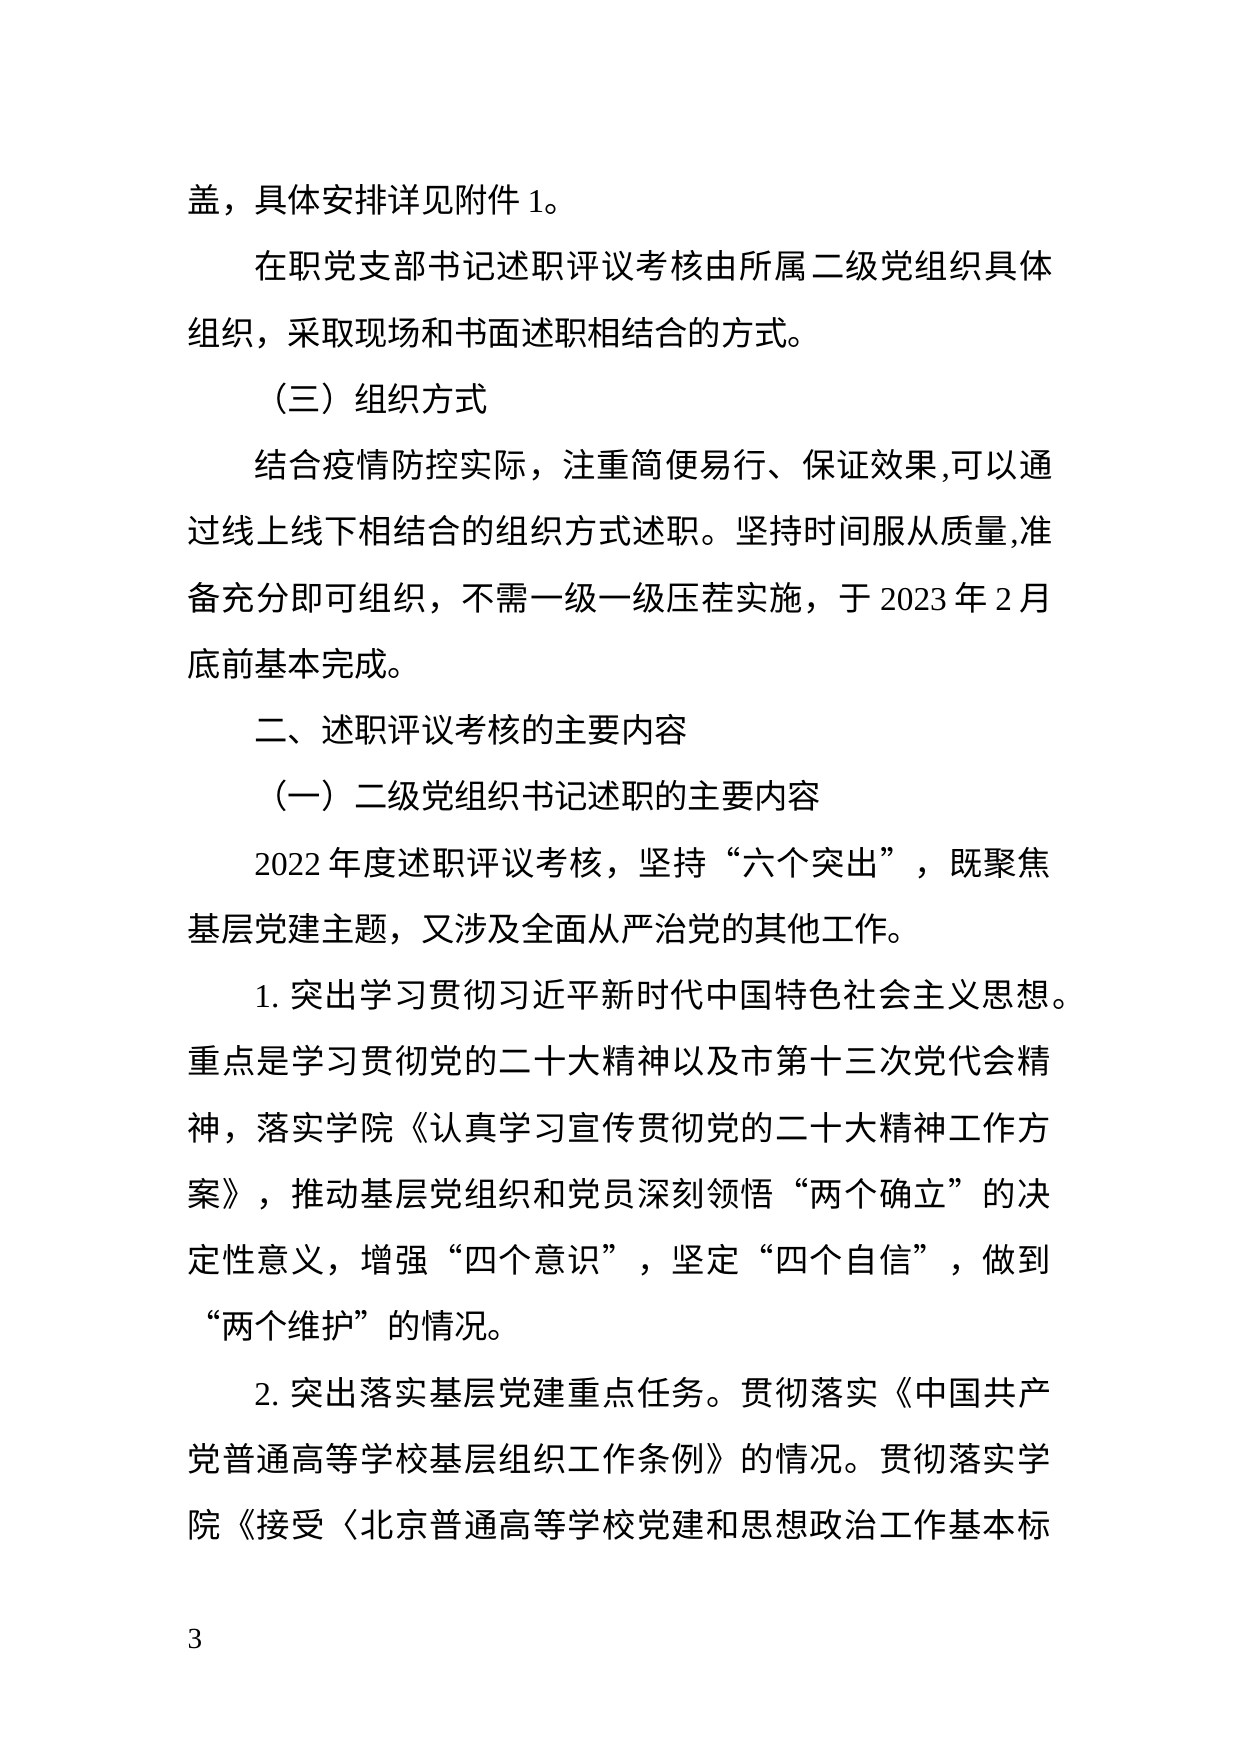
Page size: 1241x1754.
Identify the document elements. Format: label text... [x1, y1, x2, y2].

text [187, 165, 1053, 231]
text 2022年度述职评议考核，坚持“六个突出”，既聚焦基层党建主题，又涉及全面从严治党的其他工作。 [187, 827, 1053, 960]
text 1. 突出学习贯彻习近平新时代中国特色社会主义思想。重点是学习贯彻党的二十大精神以及市第十三次党代会精神，落实学院《认真学习宣传贯彻党的二十大精神工作方案》，推动基层党组织和党员深刻领悟“两个确立”的决定性意义，增强“四个意识”，坚定“四个自信”，做到“两个维护”的情况。 [187, 960, 1053, 1357]
text （三）组织方式 [187, 363, 1053, 430]
text 二、述职评议考核的主要内容 [187, 695, 1053, 761]
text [187, 1357, 1053, 1556]
text 结合疫情防控实际，注重简便易行、保证效果,可以通过线上线下相结合的组织方式述职。坚持时间服从质量,准备充分即可组织，不需一级一级压茬实施，于2023年2月底前基本完成。 [187, 430, 1053, 695]
text （一）二级党组织书记述职的主要内容 [187, 761, 1053, 827]
text 在职党支部书记述职评议考核由所属二级党组织具体组织，采取现场和书面述职相结合的方式。 [187, 231, 1053, 363]
